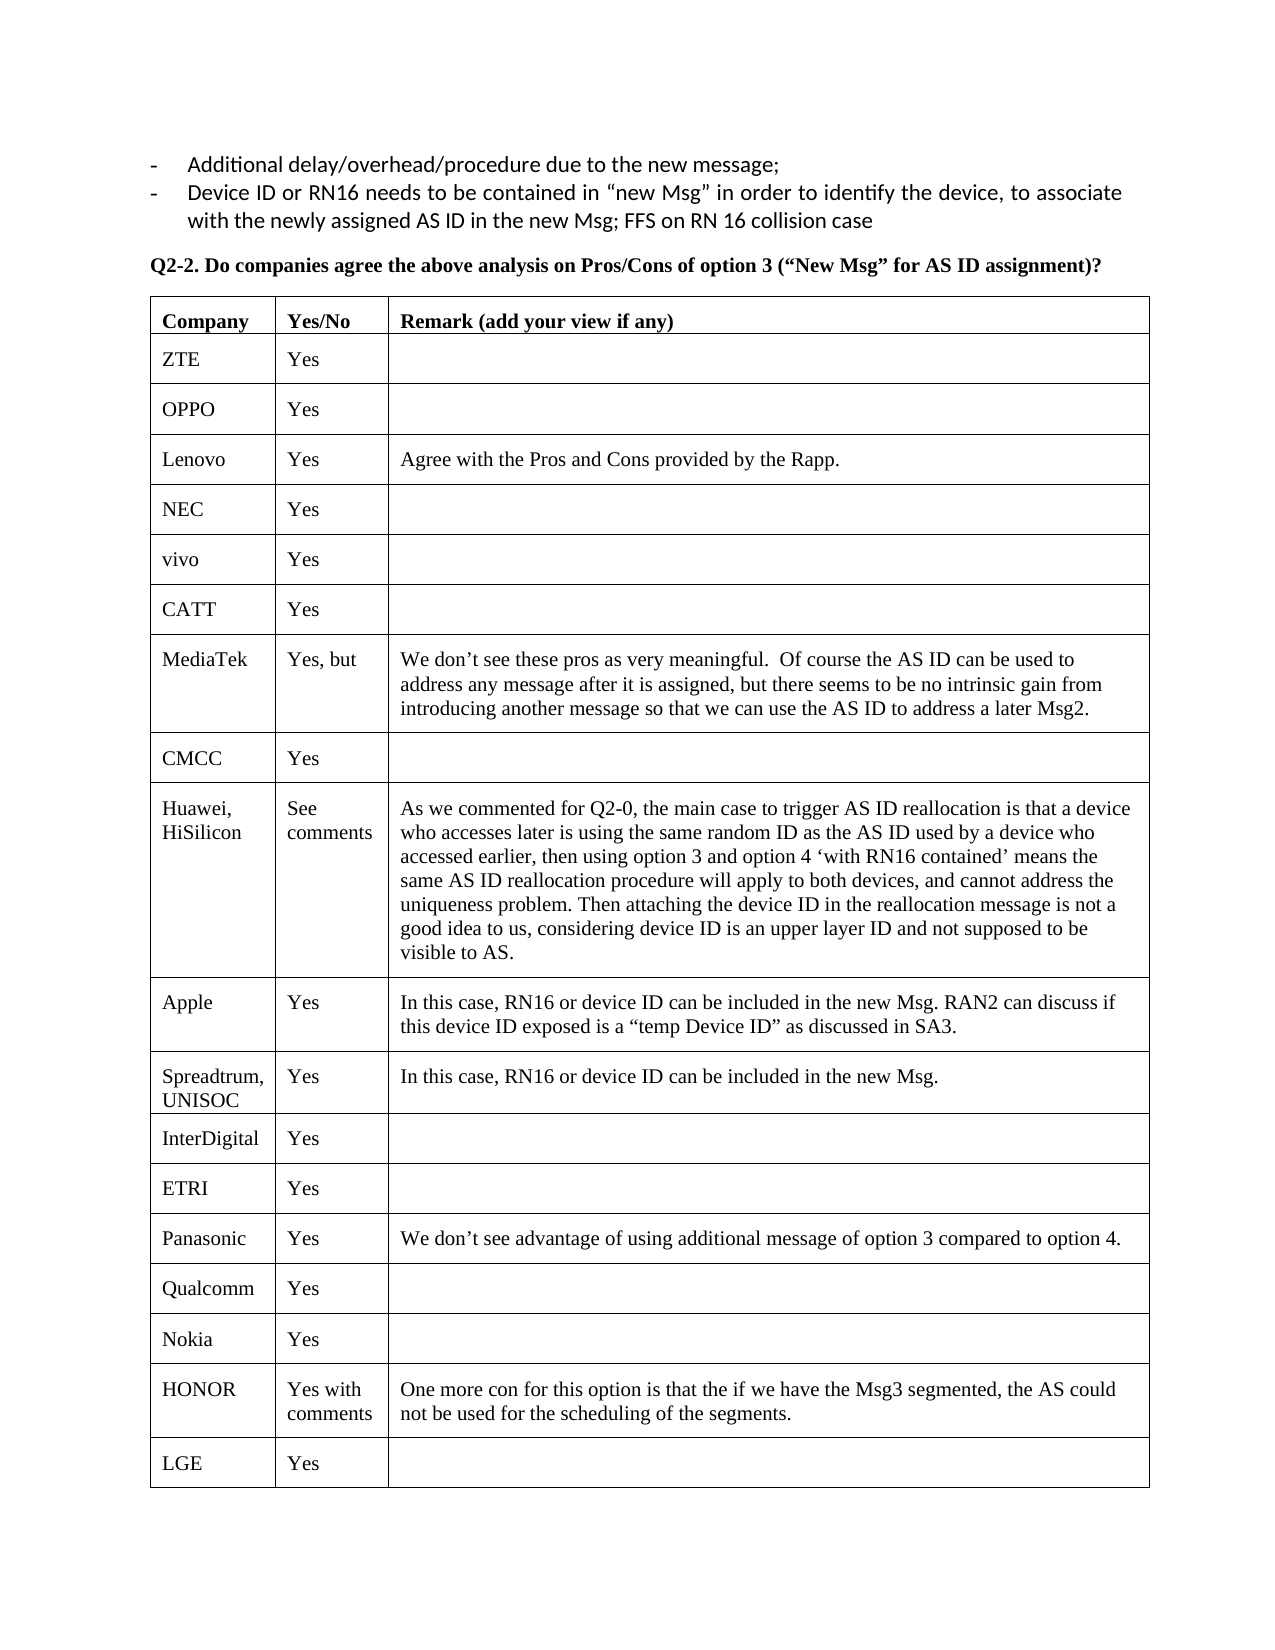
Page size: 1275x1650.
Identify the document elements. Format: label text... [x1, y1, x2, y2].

table_cell Yes [276, 485, 388, 534]
table_cell [389, 585, 1149, 634]
table_cell [389, 334, 1149, 383]
table_cell In this case, RN16 or device ID can be included in the new Msg. [389, 1052, 1149, 1112]
table_cell [389, 1164, 1149, 1213]
table_header Company [151, 297, 275, 333]
table_cell Qualcomm [151, 1264, 275, 1313]
table_cell [389, 485, 1149, 534]
table_cell NEC [151, 485, 275, 534]
table_header Yes/No [276, 297, 388, 333]
table_cell LGE [151, 1438, 275, 1487]
table_cell [389, 535, 1149, 584]
table_cell OPPO [151, 384, 275, 433]
table_cell Yes [276, 978, 388, 1051]
table_cell Yes [276, 1164, 388, 1213]
table_cell MediaTek [151, 635, 275, 732]
table_cell Spreadtrum, UNISOC [151, 1052, 275, 1112]
table_cell Panasonic [151, 1214, 275, 1263]
table_cell [389, 384, 1149, 433]
table_cell vivo [151, 535, 275, 584]
table_cell One more con for this option is that the if we have the Msg3 segmented, the AS could not be used for the scheduling of the segments. [389, 1364, 1149, 1437]
table_cell Yes [276, 733, 388, 782]
table_cell Yes [276, 334, 388, 383]
subtitle Q2-2. Do companies agree the above analysis on Pros/Cons of option 3 (“New Msg” for AS ID assignment)? [150, 253, 1125, 277]
table_cell ETRI [151, 1164, 275, 1213]
table_cell Yes [276, 535, 388, 584]
table_cell Yes [276, 1314, 388, 1363]
table_cell Yes with comments [276, 1364, 388, 1437]
table_cell Apple [151, 978, 275, 1051]
table_cell CATT [151, 585, 275, 634]
table_cell Yes [276, 1052, 388, 1112]
table_cell Yes [276, 384, 388, 433]
table_cell Yes [276, 435, 388, 483]
table_cell Yes [276, 1264, 388, 1313]
table_cell Yes [276, 585, 388, 634]
table_cell Huawei, HiSilicon [151, 783, 275, 977]
table_cell Nokia [151, 1314, 275, 1363]
table_cell In this case, RN16 or device ID can be included in the new Msg. RAN2 can discuss if this device ID exposed is a “temp Device ID” as discussed in SA3. [389, 978, 1149, 1051]
table_cell InterDigital [151, 1114, 275, 1163]
table_cell Yes [276, 1438, 388, 1487]
list Additional delay/overhead/procedure due to the new message; [150, 150, 1125, 178]
table_cell [389, 733, 1149, 782]
table_cell Yes [276, 1214, 388, 1263]
table_cell [389, 1264, 1149, 1313]
table_cell See comments [276, 783, 388, 977]
list Device ID or RN16 needs to be contained in “new Msg” in order to identify the device, to associate with the newly assigned AS ID in the new Msg; FFS on RN 16 collision case [150, 178, 1125, 234]
table_cell [389, 1438, 1149, 1487]
table_cell We don’t see advantage of using additional message of option 3 compared to option 4. [389, 1214, 1149, 1263]
table_cell Yes [276, 1114, 388, 1163]
table_cell [389, 1314, 1149, 1363]
table_cell We don’t see these pros as very meaningful. Of course the AS ID can be used to address any message after it is assigned, but there seems to be no intrinsic gain from introducing another message so that we can use the AS ID to address a later Msg2. [389, 635, 1149, 732]
table_cell HONOR [151, 1364, 275, 1437]
table_cell As we commented for Q2-0, the main case to trigger AS ID reallocation is that a device who accesses later is using the same random ID as the AS ID used by a device who accessed earlier, then using option 3 and option 4 ‘with RN16 contained’ means the same AS ID reallocation procedure will apply to both devices, and cannot address the uniqueness problem. Then attaching the device ID in the reallocation message is not a good idea to us, considering device ID is an upper layer ID and not supposed to be visible to AS. [389, 783, 1149, 977]
table_cell ZTE [151, 334, 275, 383]
table_header Remark (add your view if any) [389, 297, 1149, 333]
table_cell [389, 1114, 1149, 1163]
table_cell CMCC [151, 733, 275, 782]
table_cell Agree with the Pros and Cons provided by the Rapp. [389, 435, 1149, 483]
table_cell Yes, but [276, 635, 388, 732]
table_cell Lenovo [151, 435, 275, 483]
